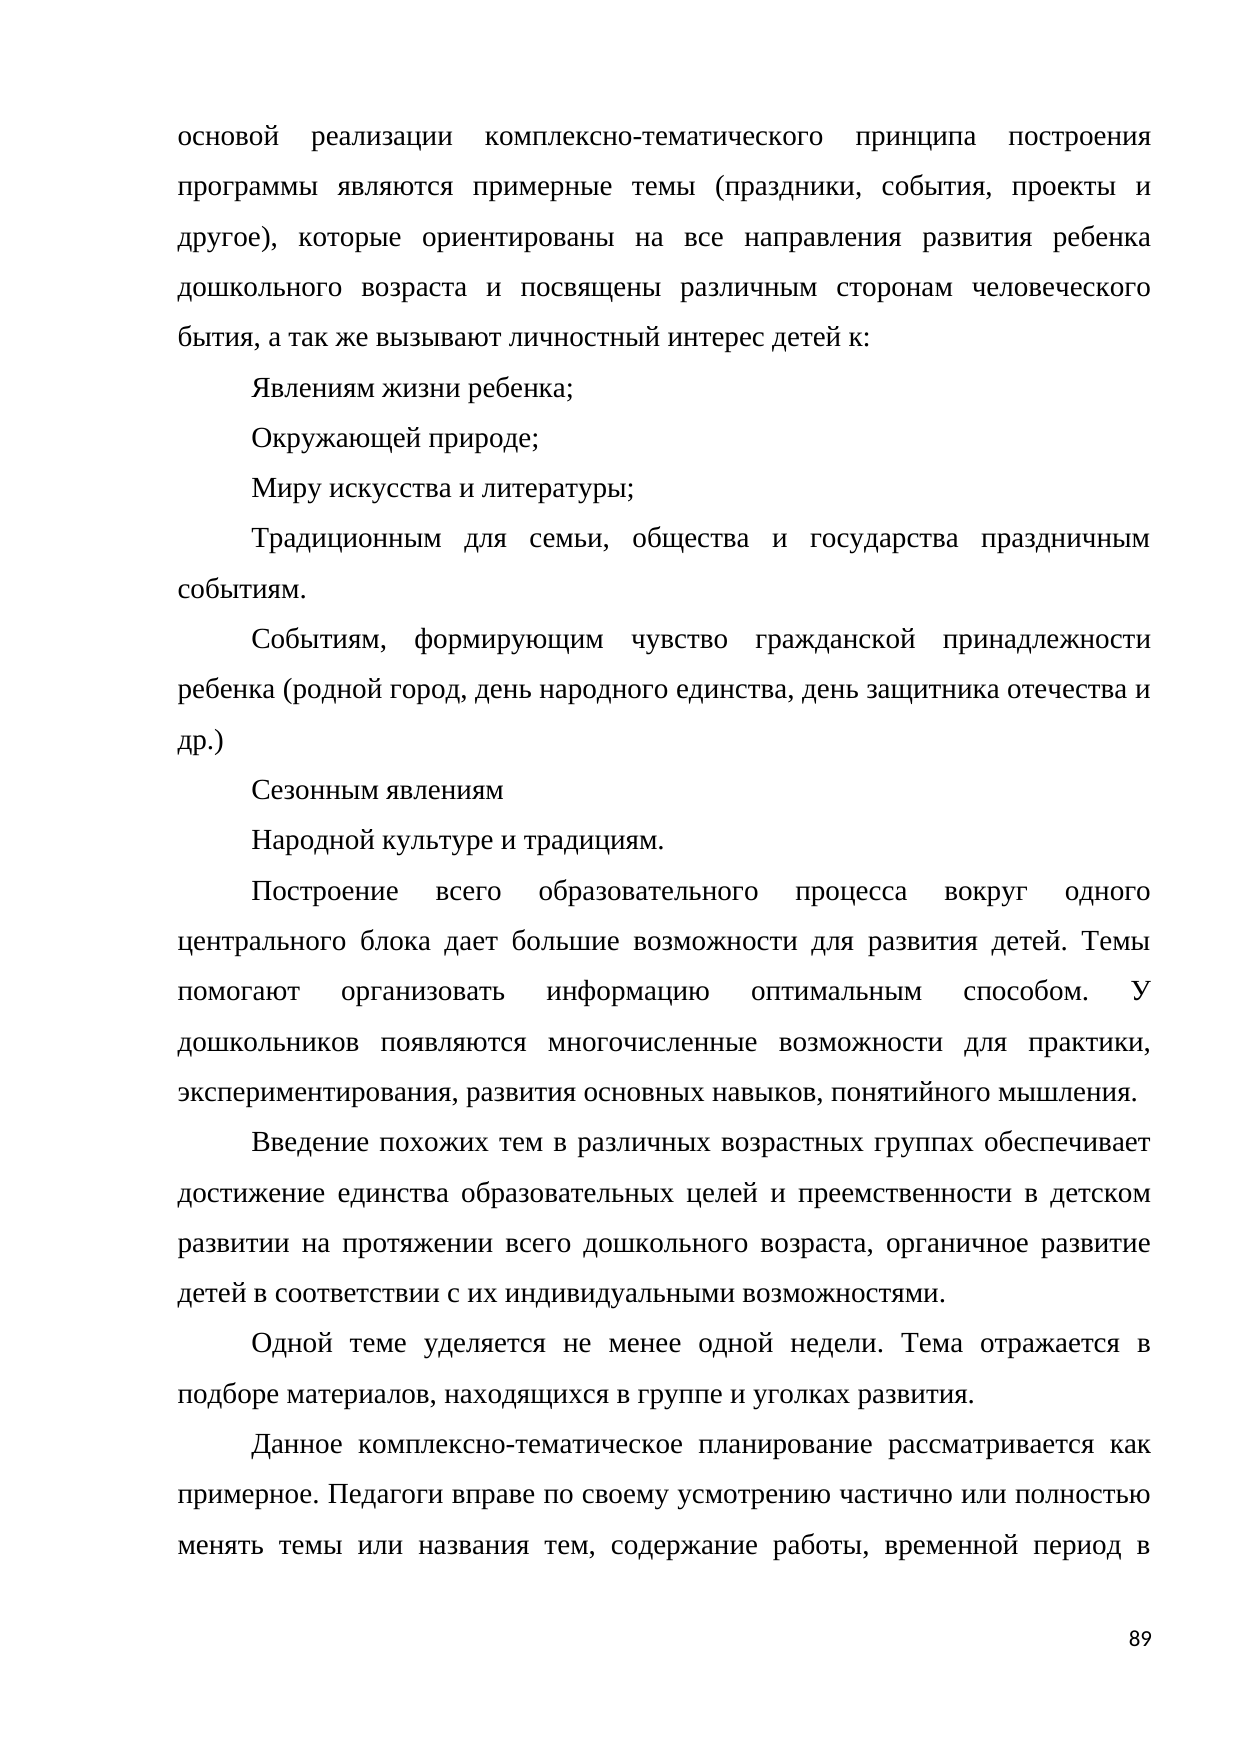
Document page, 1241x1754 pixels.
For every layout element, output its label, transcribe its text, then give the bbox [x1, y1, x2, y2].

text Построение всего образовательного процесса вокруг одного центрального блока дает большие возможности для развития детей. Темы помогают организовать информацию оптимальным способом. У дошкольников появляются многочисленные возможности для практики, экспериментирования, развития основных навыков, понятийного мышления. [177, 873, 1152, 1108]
text Одной теме уделяется не менее одной недели. Тема отражается в подборе материалов, находящихся в группе и уголках развития. [177, 1326, 1152, 1409]
text Традиционным для семьи, общества и государства праздничным событиям. [177, 521, 1152, 604]
text Окружающей природе; [177, 420, 1152, 453]
text Миру искусства и литературы; [177, 470, 1152, 504]
text Народной культуре и традициям. [177, 822, 1152, 856]
text Сезонным явлениям [177, 772, 1152, 806]
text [177, 1426, 1152, 1560]
text Событиям, формирующим чувство гражданской принадлежности ребенка (родной город, день народного единства, день защитника отечества и др.) [177, 621, 1152, 755]
text Введение похожих тем в различных возрастных группах обеспечивает достижение единства образовательных целей и преемственности в детском развитии на протяжении всего дошкольного возраста, органичное развитие детей в соответствии с их индивидуальными возможностями. [177, 1124, 1152, 1309]
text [177, 118, 1152, 353]
text Явлениям жизни ребенка; [177, 370, 1152, 403]
